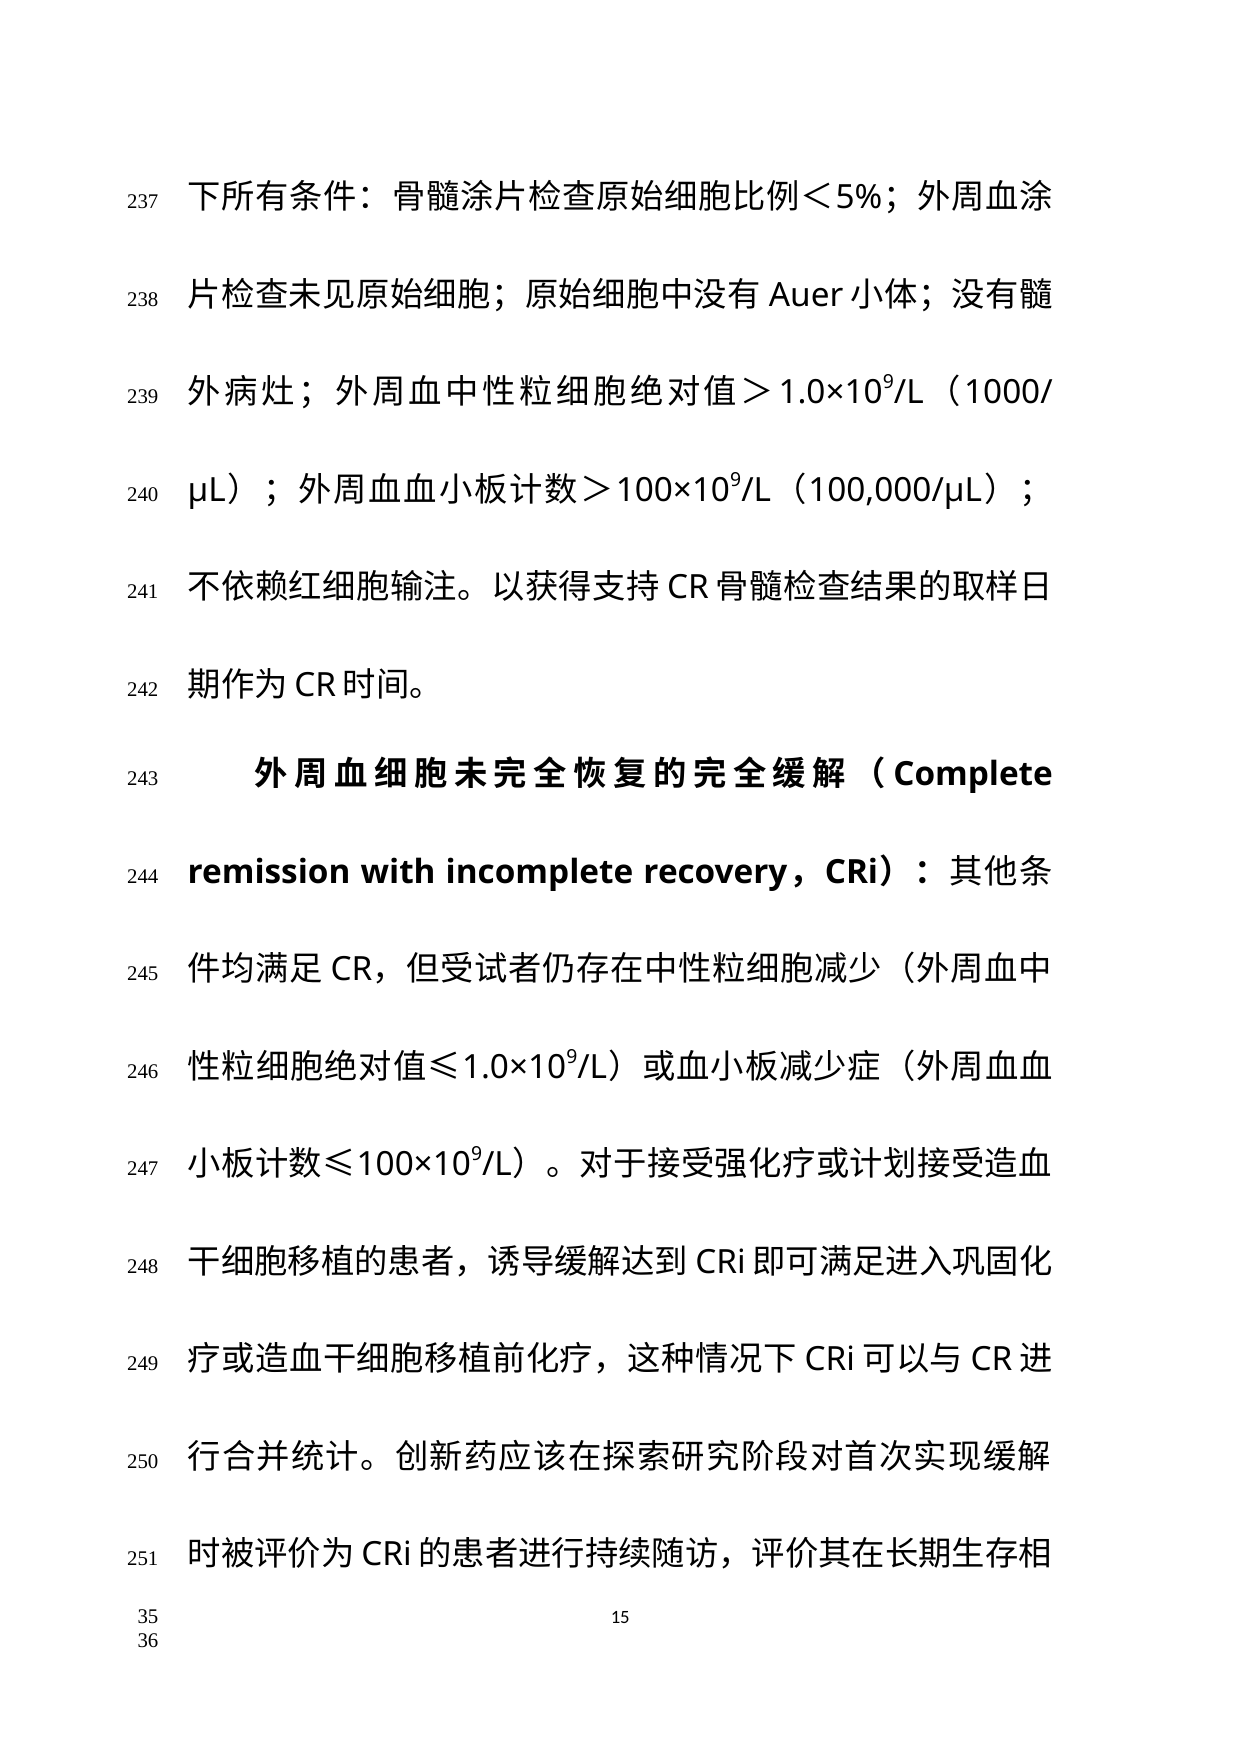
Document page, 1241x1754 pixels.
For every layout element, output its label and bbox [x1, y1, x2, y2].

text [187, 162, 1053, 714]
text [187, 739, 1053, 1584]
